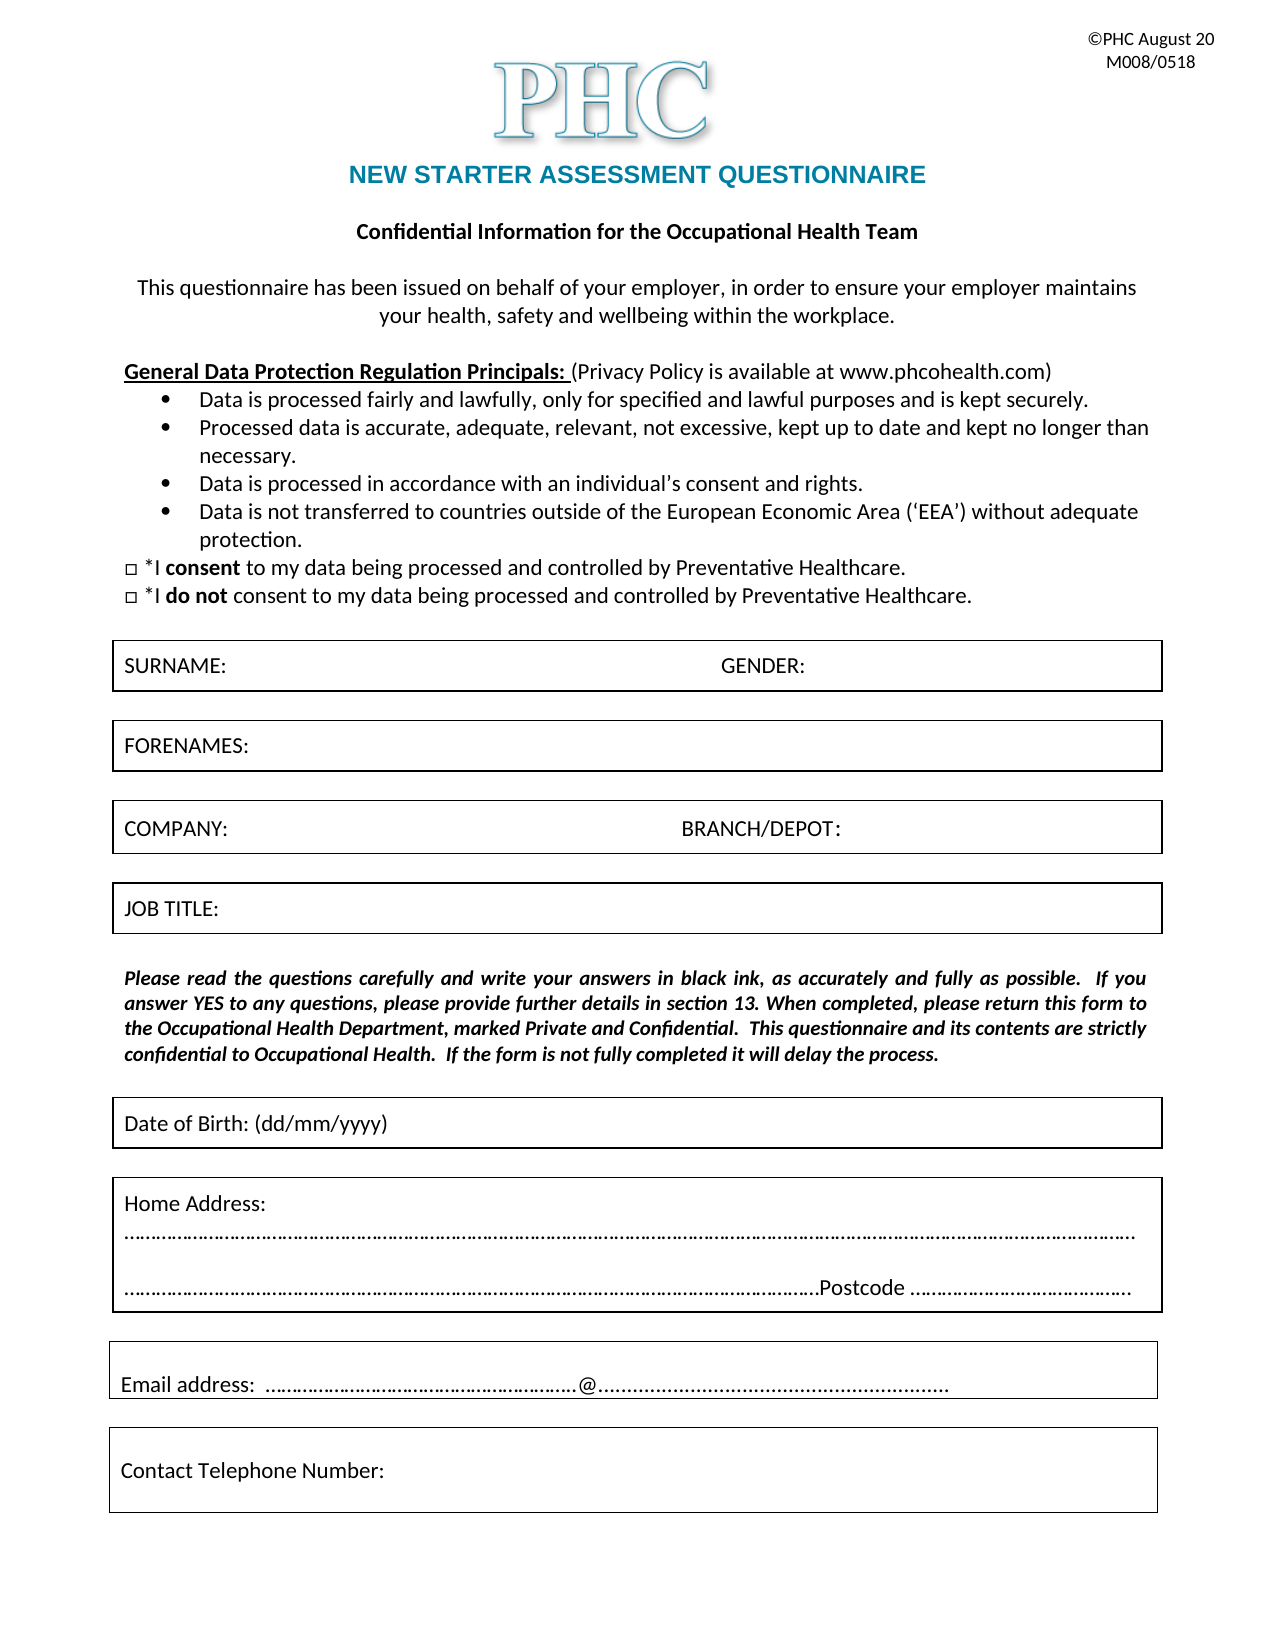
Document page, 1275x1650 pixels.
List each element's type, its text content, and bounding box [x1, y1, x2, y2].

text Date of Birth: (dd/mm/yyyy) [114, 1098, 1161, 1147]
text Please read the questions carefully and write your answers in black ink, as accurately and fully as possible. If you answer YES to any questions, please provide further details in section 13. When completed, please return this form to the Occupational Health Department, marked Private and Confidential. This questionnaire and its contents are strictly confidential to Occupational Health. If the form is not fully completed it will delay the process. [124, 965, 1151, 1066]
text Home Address: [114, 1178, 1161, 1217]
text General Data Protection Regulation Principals: (Privacy Policy is available at www.phcohealth.com) [124, 357, 1151, 385]
text □ *I consent to my data being processed and controlled by Preventative Healthcare. [124, 553, 1151, 581]
text FORENAMES: [114, 721, 1161, 770]
text Confidential Information for the Occupational Health Team [124, 217, 1151, 245]
table_header Email address: …………………………………………………..@............................................................. [110, 1342, 1157, 1398]
list Data is processed fairly and lawfully, only for specified and lawful purposes and is kept securely. [162, 385, 1151, 413]
table_header Contact Telephone Number: [110, 1428, 1157, 1512]
text NEW STARTER ASSESSMENT QUESTIONNAIRE [124, 160, 1151, 189]
text ………………………………………………………………………………………………………………………………………………………………………… [124, 1217, 1151, 1245]
text ……………………………………………………………………………………………………………………Postcode …………………………………… [114, 1261, 1161, 1311]
list Processed data is accurate, adequate, relevant, not excessive, kept up to date and kept no longer than necessary. [162, 413, 1151, 469]
text COMPANY: BRANCH/DEPOT: [114, 801, 1161, 853]
list Data is not transferred to countries outside of the European Economic Area (‘EEA’) without adequate protection. [162, 497, 1151, 553]
text SURNAME: GENDER: [114, 641, 1161, 690]
list Data is processed in accordance with an individual’s consent and rights. [162, 469, 1151, 497]
text JOB TITLE: [114, 884, 1161, 933]
picture [487, 54, 722, 154]
text □ *I do not consent to my data being processed and controlled by Preventative Healthcare. [124, 581, 1151, 609]
text This questionnaire has been issued on behalf of your employer, in order to ensure your employer maintains your health, safety and wellbeing within the workplace. [124, 273, 1151, 329]
